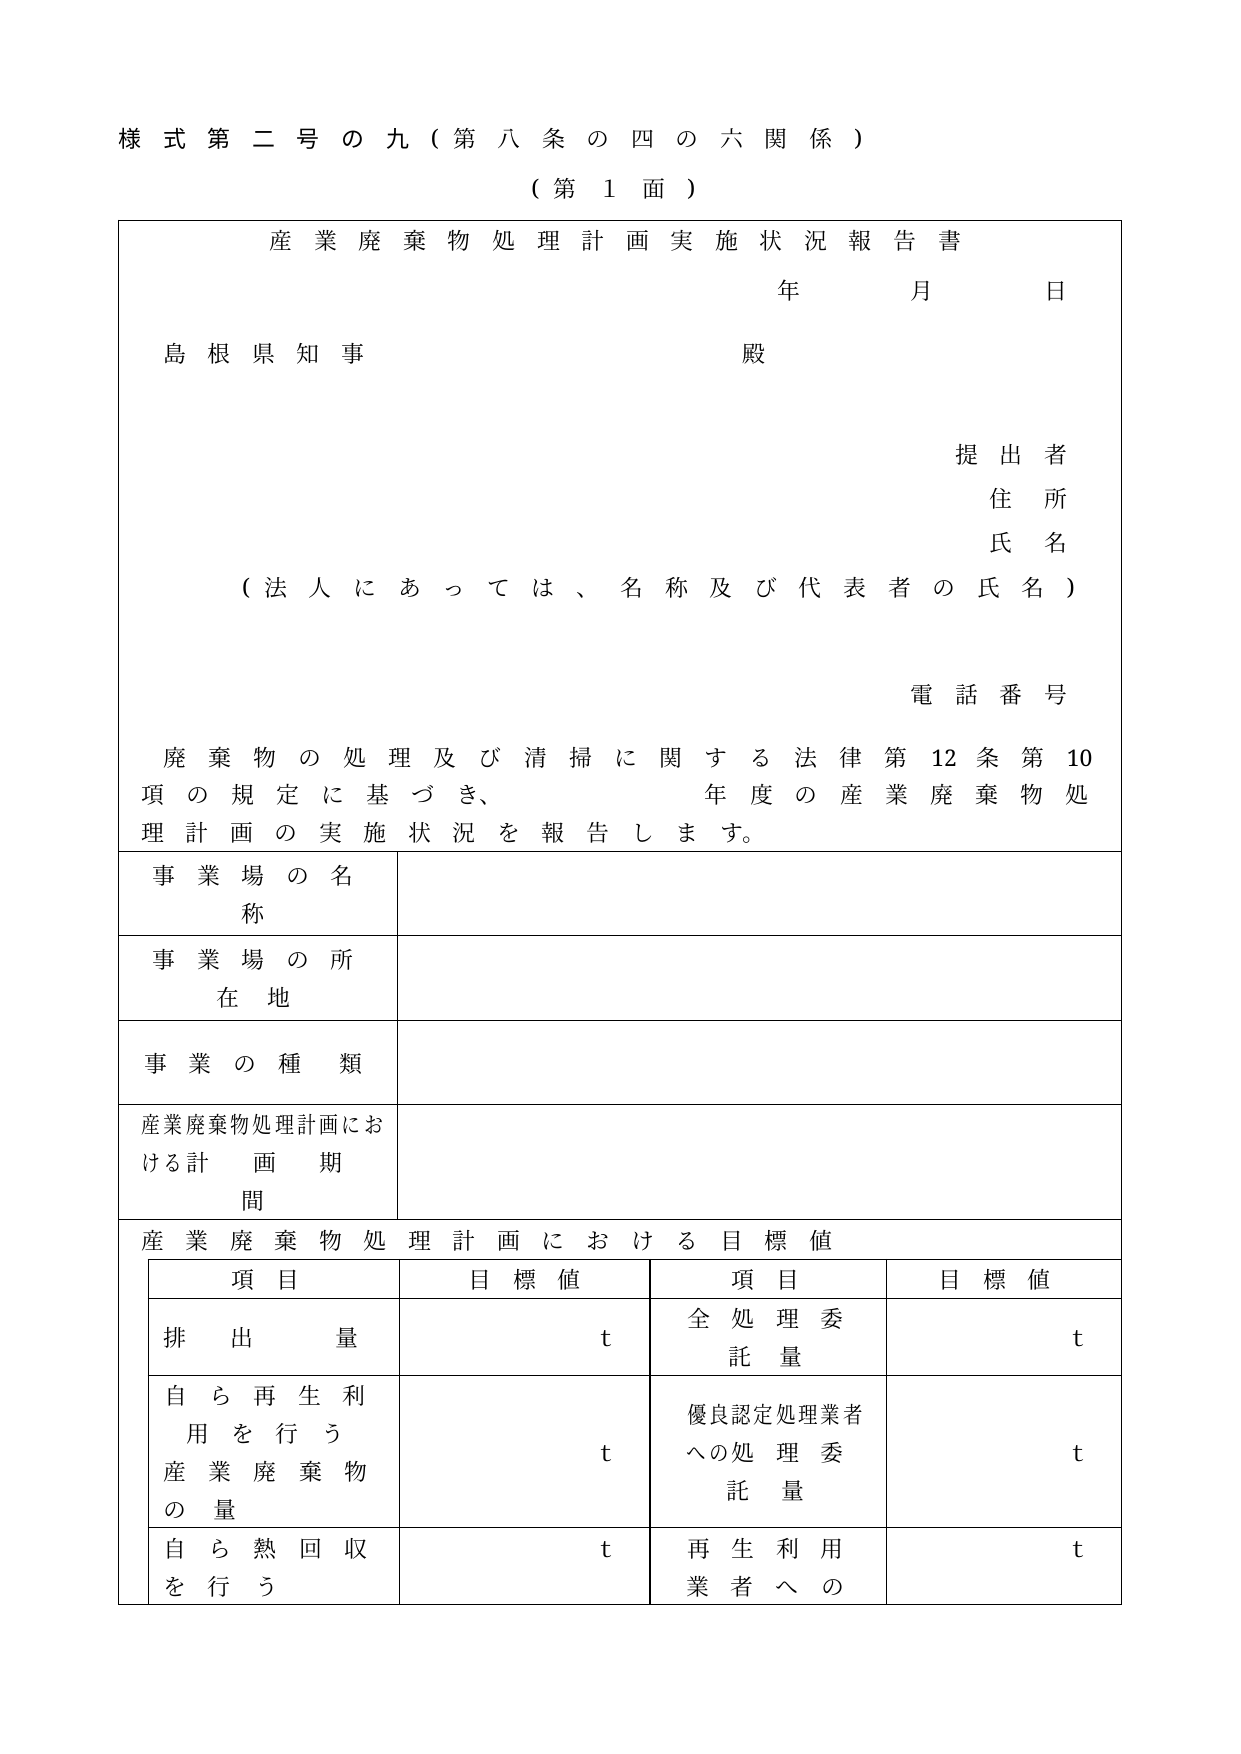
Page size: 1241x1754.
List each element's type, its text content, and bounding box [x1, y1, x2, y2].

table_cell 排出量 [149, 1299, 399, 1374]
table_cell ｔ [400, 1376, 649, 1527]
table_cell ｔ [887, 1528, 1121, 1604]
table_cell 目標値 [887, 1260, 1121, 1298]
table_cell ｔ [887, 1299, 1121, 1374]
table_cell 産業廃棄物処理計画における計画期間 [119, 1105, 397, 1219]
table_cell 項目 [651, 1260, 886, 1298]
text (第１面) [118, 169, 1122, 207]
table_cell 事業場の名称 [119, 852, 397, 935]
table_cell 優良認定処理業者への処理委託量 [651, 1376, 886, 1527]
table_cell 項目 [149, 1260, 399, 1298]
table_cell 再生利用業者への 処理委託量 [651, 1528, 886, 1604]
table_cell 自ら熱回収を行う 産業廃棄物の量 [149, 1528, 399, 1604]
table_cell [398, 852, 1121, 935]
table_cell ｔ [400, 1528, 649, 1604]
table_cell [398, 1021, 1121, 1104]
table_cell [398, 1105, 1121, 1219]
table_cell 事業場の所在地 [119, 936, 397, 1020]
table_cell 事業の種類 [119, 1021, 397, 1104]
table_cell ｔ [887, 1376, 1121, 1527]
table_cell 自ら再生利用を行う 産業廃棄物の量 [149, 1376, 399, 1527]
text 様式第二号の九(第八条の四の六関係) [118, 119, 1122, 157]
table_cell 目標値 [400, 1260, 649, 1298]
table_cell 全処理委託量 [651, 1299, 886, 1374]
table_cell 産業廃棄物処理計画における目標値 [119, 1220, 1121, 1259]
table_cell [119, 1259, 148, 1604]
table_header 産業廃棄物処理計画実施状況報告書 年 月 日 島根県知事 殿 提出者 住所 氏名 (法人にあっては、名称及び代表者の氏名) 電話番号 廃棄物の処理及び清掃に関する法律第12条第10項の規定に基づき、 年度の産業廃棄物処理計画の実施状況を報告します。 [119, 221, 1121, 851]
table_cell [398, 936, 1121, 1020]
table_cell ｔ [400, 1299, 649, 1374]
